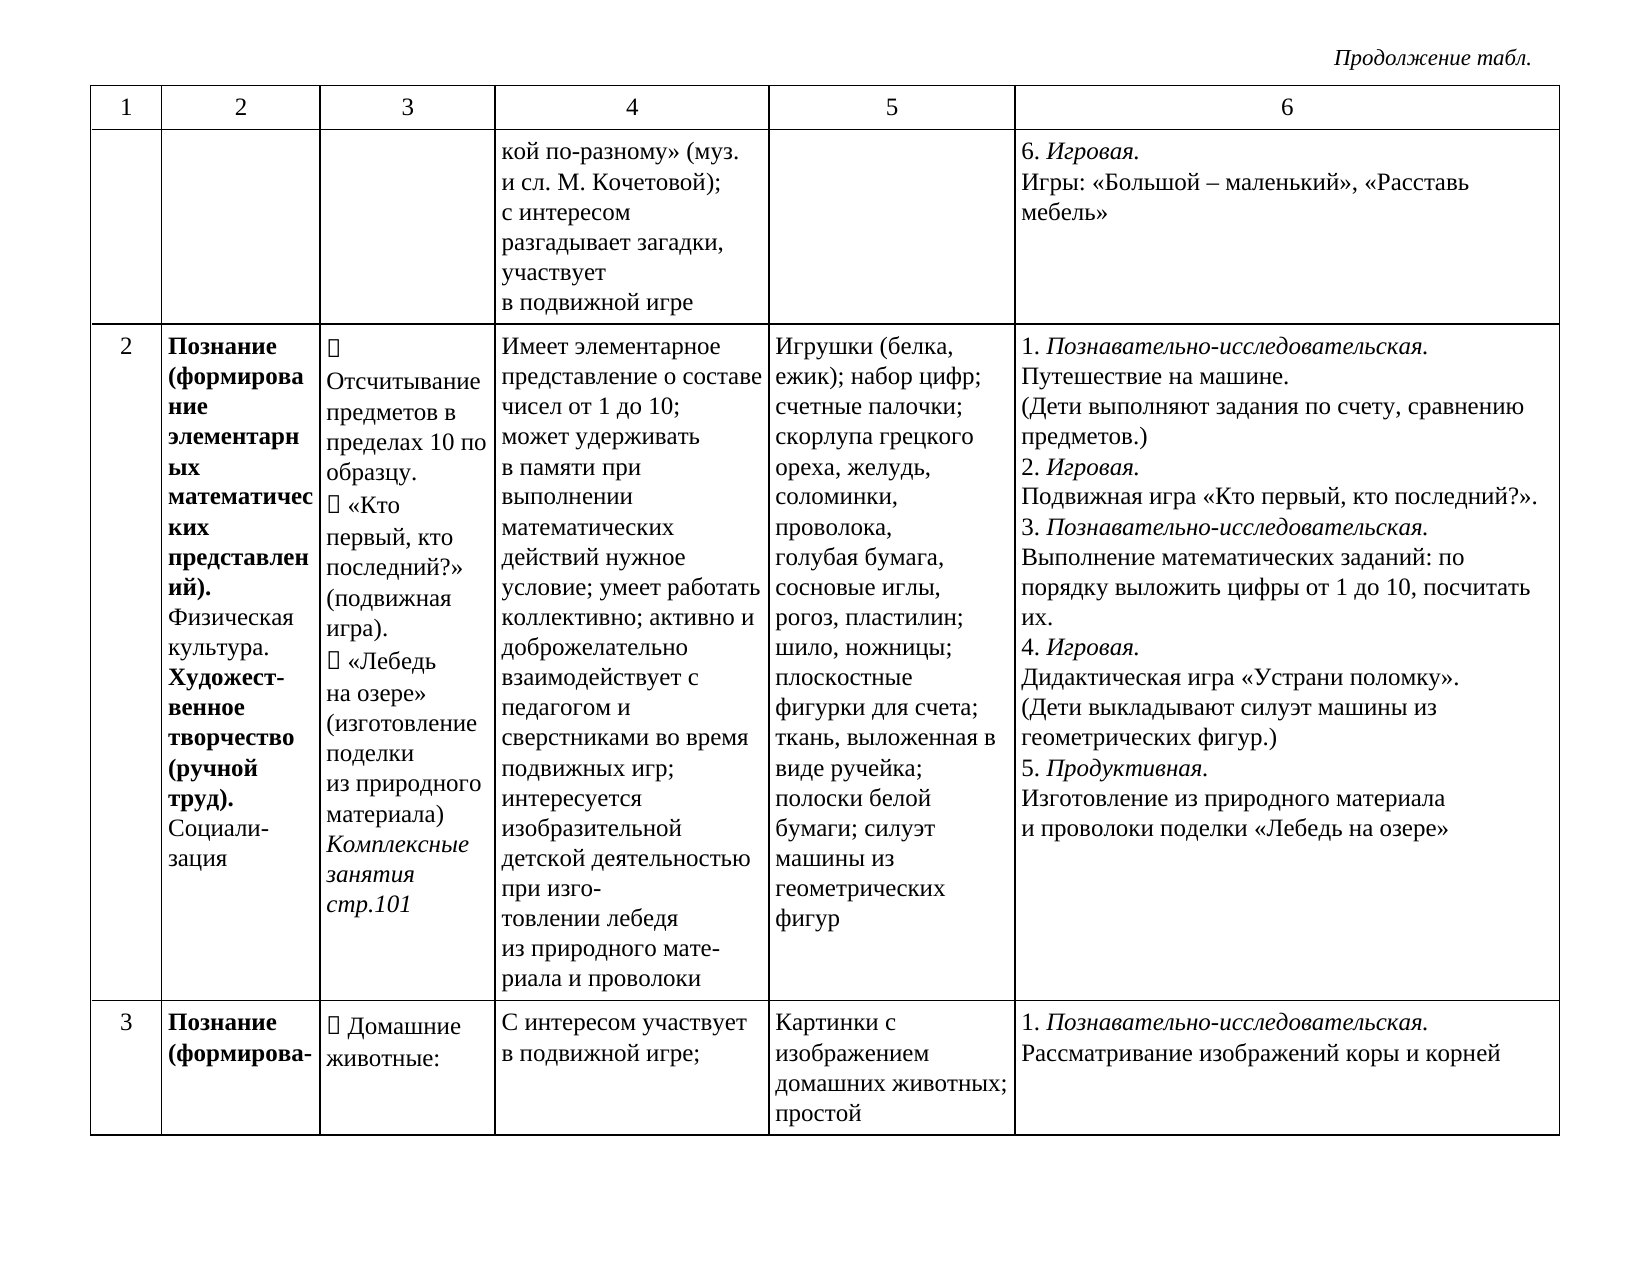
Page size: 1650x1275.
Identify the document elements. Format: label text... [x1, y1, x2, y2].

table_cell [162, 130, 319, 323]
table_header 6 [1016, 86, 1559, 129]
table_cell картинки с изображением домашних животных; простой [770, 1001, 1014, 1134]
table_cell кой по-разному» (муз. и сл. М. Кочетовой); с интересом разгадывает загадки, участвует в подвижной игре [496, 130, 768, 323]
table_cell С интересом участвует в подвижной игре; [496, 1001, 768, 1134]
table_cell 6. Игровая. Игры: «Большой – маленький», «Расставь мебель» [1016, 130, 1559, 323]
table_cell Познание (формирование элементарных математических представлений). Физическая культура. Художест- венное творчество (ручной труд). Социали- зация [162, 325, 319, 1000]
table_header 3 [321, 86, 494, 129]
table_header 2 [162, 86, 319, 129]
table_cell  Домашние животные: [321, 1001, 494, 1134]
table_cell Имеет элементарное представление о составе чисел от 1 до 10; может удерживать в памяти при выполнении математических действий нужное условие; умеет работать коллективно; активно и доброжелательно взаимодействует с педагогом и сверстниками во время подвижных игр; интересуется изобразительной детской деятельностью при изго- товлении лебедя из природного мате- риала и проволоки [496, 325, 768, 1000]
table_cell игрушки (белка, ежик); набор цифр; счетные палочки; скорлупа грецкого ореха, желудь, соломинки, проволока, голубая бумага, сосновые иглы, рогоз, пластилин; шило, ножницы; плоскостные фигурки для счета; ткань, выложенная в виде ручейка; полоски белой бумаги; силуэт машины из геометрических фигур [770, 325, 1014, 1000]
table_cell [321, 130, 494, 323]
table_cell 1. Познавательно-исследовательская. Рассматривание изображений коры и корней [1016, 1001, 1559, 1134]
table_header 4 [496, 86, 768, 129]
text Продолжение табл. [118, 44, 1532, 71]
table_header 1 [91, 86, 161, 129]
table_cell 2 [91, 324, 161, 1000]
table_cell  Отсчитывание предметов в пределах 10 по образцу.  «Кто первый, кто последний?» (подвижная игра).  «Лебедь на озере» (изготовление поделки из природного материала) Комплексные занятия стр.101 [321, 325, 494, 1000]
table_cell 1. Познавательно-исследовательская. Путешествие на машине. (дети выполняют задания по счету, сравнению предметов.) 2. Игровая. Подвижная игра «Кто первый, кто последний?». 3. Познавательно-исследовательская. Выполнение математических заданий: по порядку выложить цифры от 1 до 10, посчитать их. 4. Игровая. Дидактическая игра «Устрани поломку». (Дети выкладывают силуэт машины из геометрических фигур.) 5. Продуктивная. Изготовление из природного материала и проволоки поделки «Лебедь на озере» [1016, 325, 1559, 1000]
table_cell [91, 130, 161, 323]
table_cell Познание (формирова- [162, 1001, 319, 1134]
table_cell 3 [91, 1001, 161, 1134]
table_header 5 [770, 86, 1014, 129]
table_cell [770, 130, 1014, 323]
